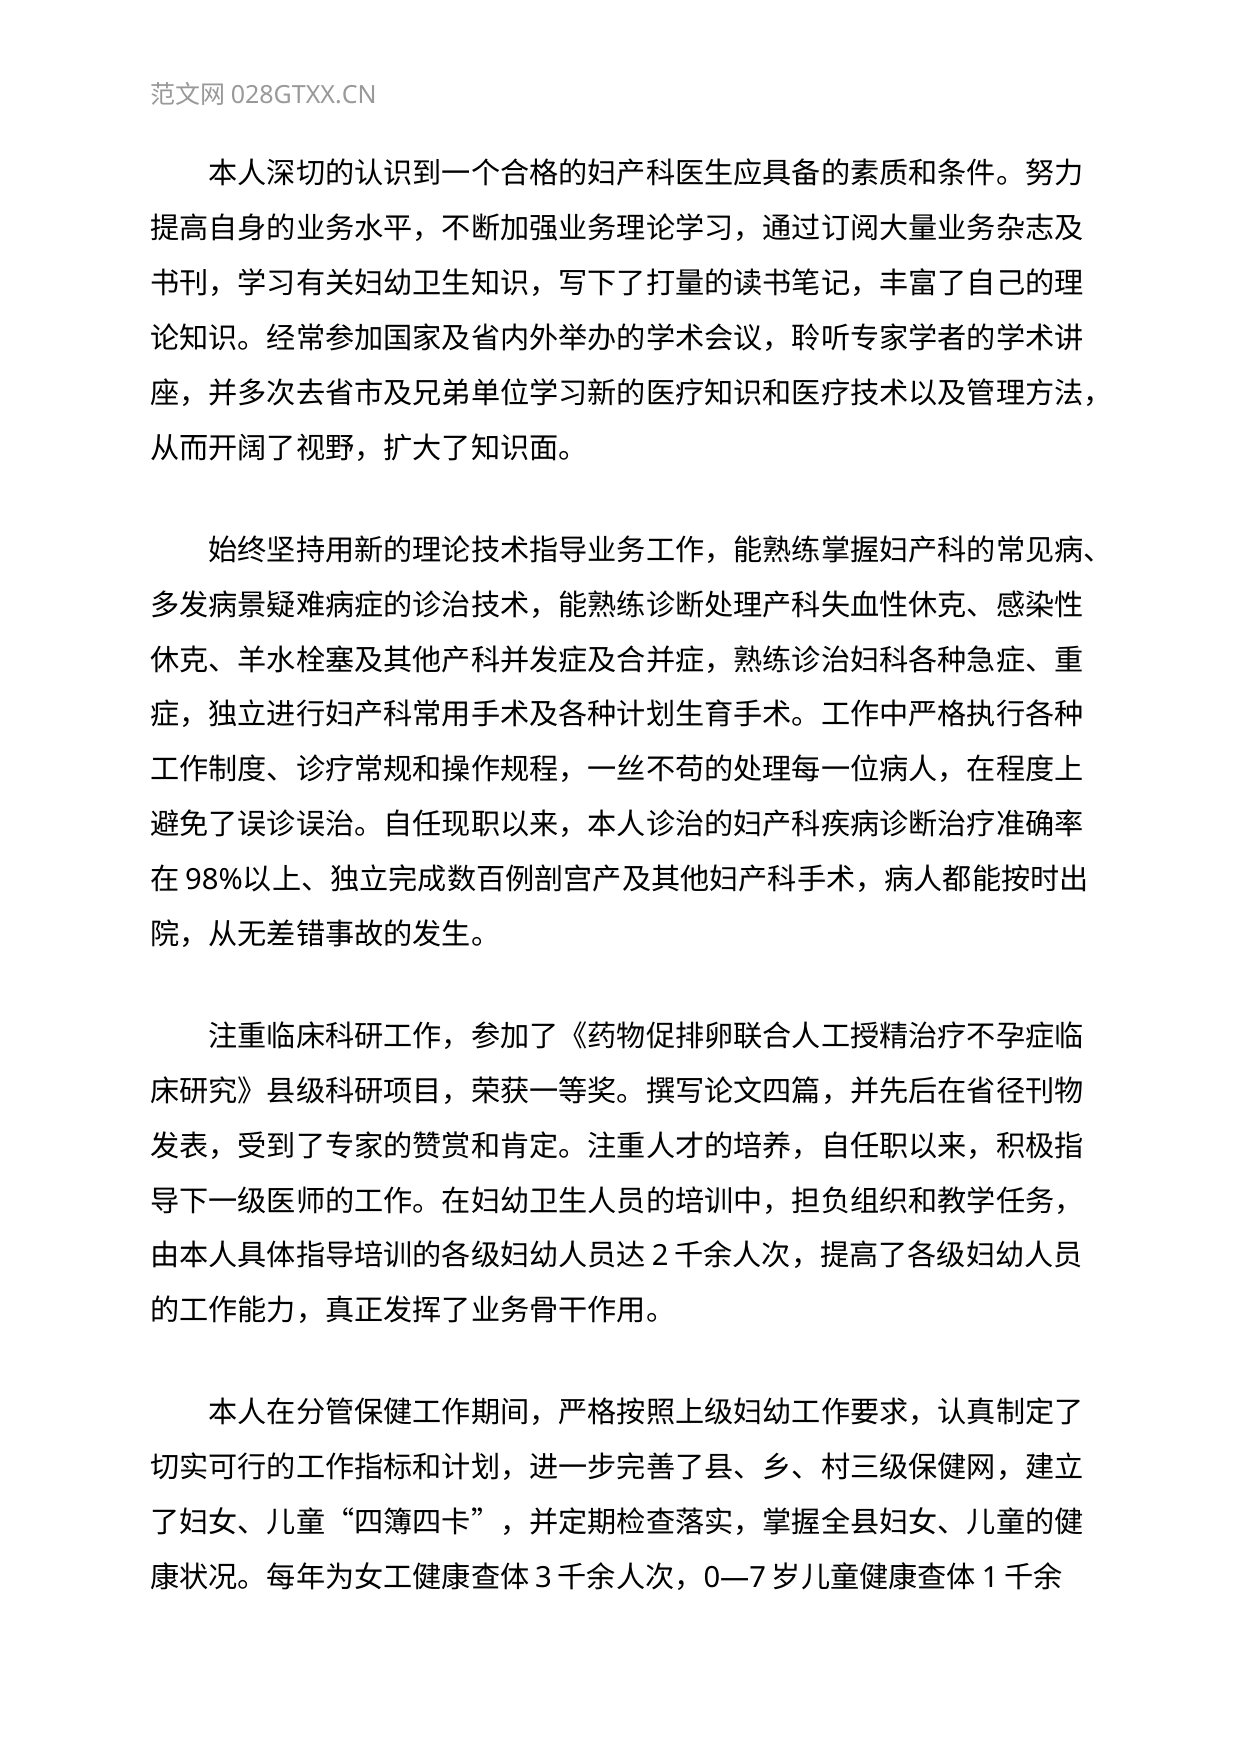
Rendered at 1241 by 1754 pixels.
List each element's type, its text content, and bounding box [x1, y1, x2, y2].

text 始终坚持用新的理论技术指导业务工作，能熟练掌握妇产科的常见病、多发病景疑难病症的诊治技术，能熟练诊断处理产科失血性休克、感染性休克、羊水栓塞及其他产科并发症及合并症，熟练诊治妇科各种急症、重症，独立进行妇产科常用手术及各种计划生育手术。工作中严格执行各种工作制度、诊疗常规和操作规程，一丝不苟的处理每一位病人，在程度上避免了误诊误治。自任现职以来，本人诊治的妇产科疾病诊断治疗准确率在98%以上、独立完成数百例剖宫产及其他妇产科手术，病人都能按时出院，从无差错事故的发生。 [150, 526, 1090, 953]
text 注重临床科研工作，参加了《药物促排卵联合人工授精治疗不孕症临床研究》县级科研项目，荣获一等奖。撰写论文四篇，并先后在省径刊物发表，受到了专家的赞赏和肯定。注重人才的培养，自任职以来，积极指导下一级医师的工作。在妇幼卫生人员的培训中，担负组织和教学任务，由本人具体指导培训的各级妇幼人员达2千余人次，提高了各级妇幼人员的工作能力，真正发挥了业务骨干作用。 [150, 1012, 1090, 1329]
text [150, 1389, 1090, 1596]
text 本人深切的认识到一个合格的妇产科医生应具备的素质和条件。努力提高自身的业务水平，不断加强业务理论学习，通过订阅大量业务杂志及书刊，学习有关妇幼卫生知识，写下了打量的读书笔记，丰富了自己的理论知识。经常参加国家及省内外举办的学术会议，聆听专家学者的学术讲座，并多次去省市及兄弟单位学习新的医疗知识和医疗技术以及管理方法，从而开阔了视野，扩大了知识面。 [150, 150, 1090, 467]
